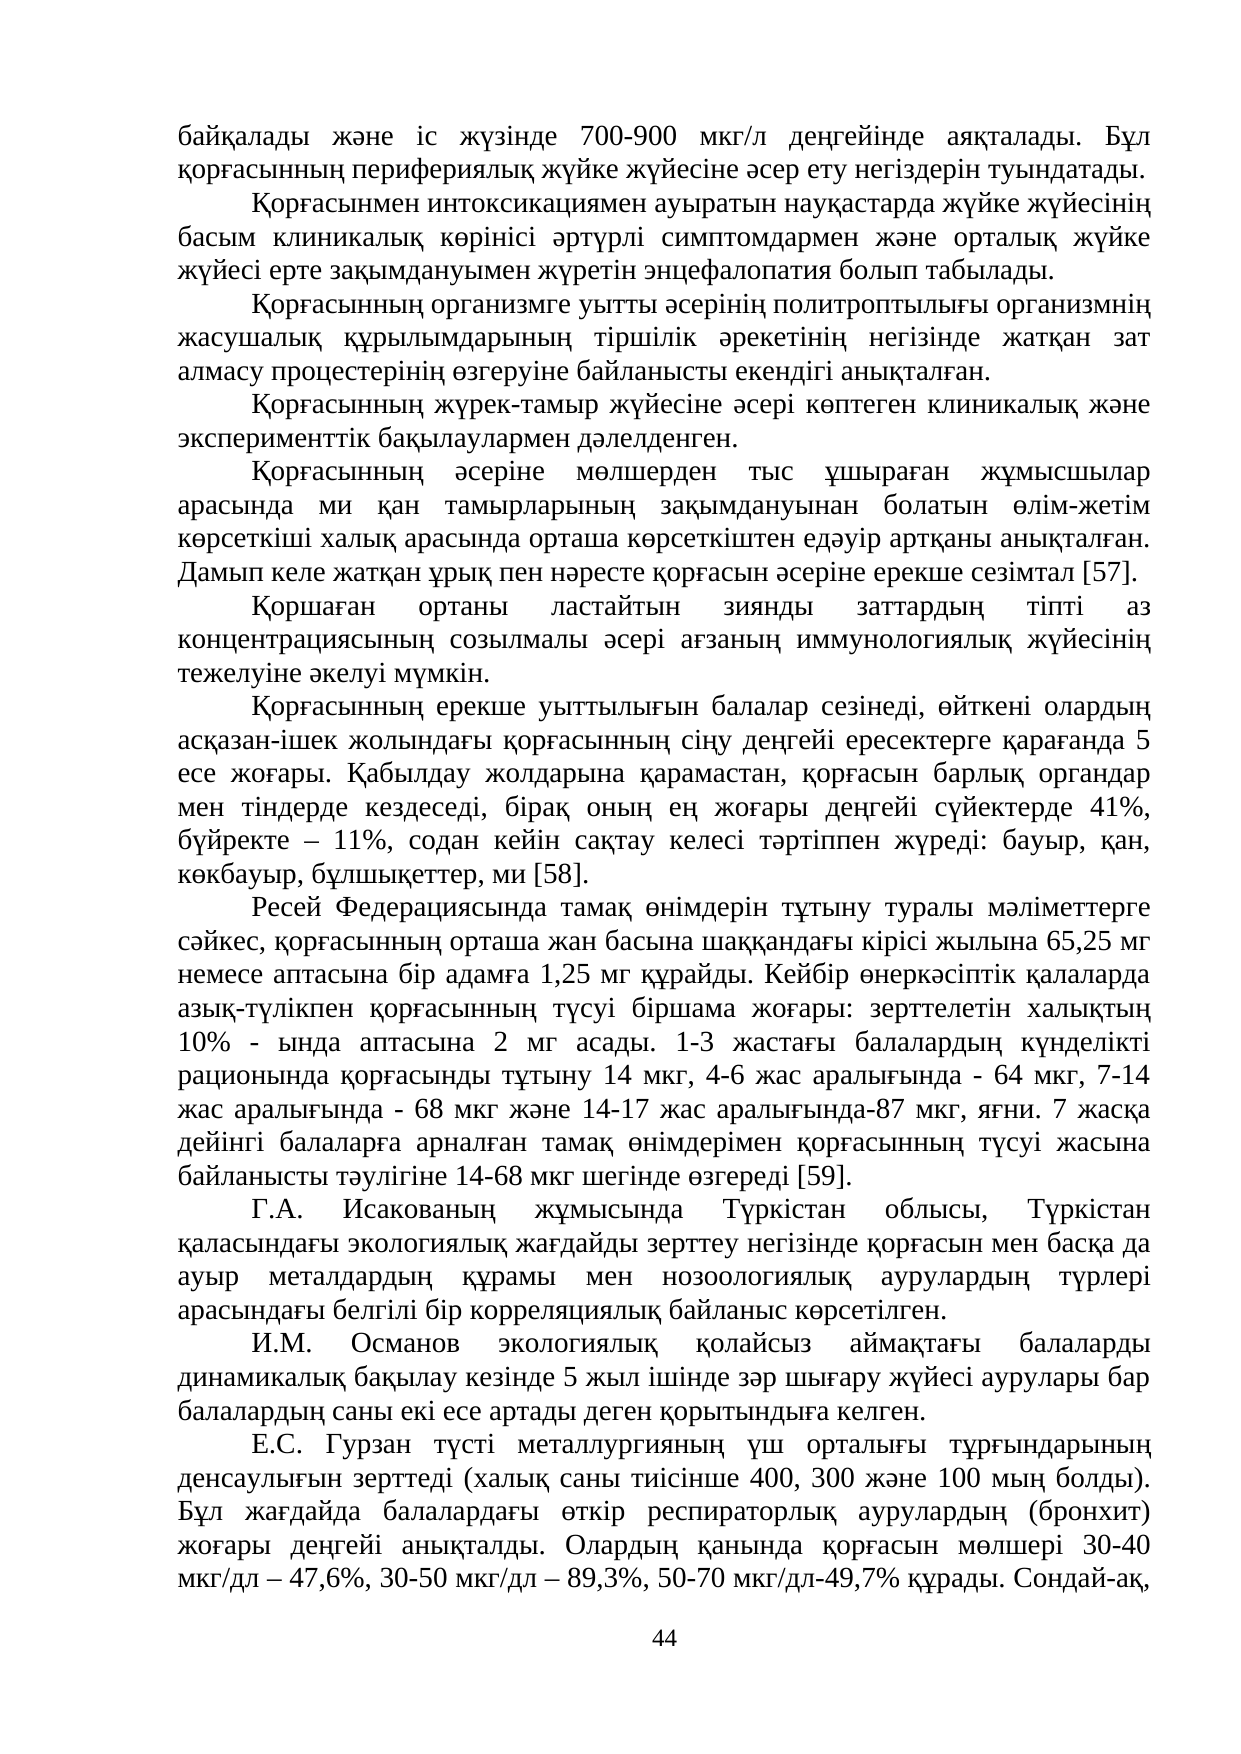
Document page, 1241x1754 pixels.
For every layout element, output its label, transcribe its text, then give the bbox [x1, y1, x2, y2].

text Ресей Федерациясында тамақ өнімдерін тұтыну туралы мәліметтерге сәйкес, қорғасынның орташа жан басына шаққандағы кірісі жылына 65,25 мг немесе аптасына бір адамға 1,25 мг құрайды. Кейбір өнеркәсіптік қалаларда азық-түлікпен қорғасынның түсуі біршама жоғары: зерттелетін халықтың 10% - ында аптасына 2 мг асады. 1-3 жастағы балалардың күнделікті рационында қорғасынды тұтыну 14 мкг, 4-6 жас аралығында - 64 мкг, 7-14 жас аралығында - 68 мкг және 14-17 жас аралығында-87 мкг, яғни. 7 жасқа дейінгі балаларға арналған тамақ өнімдерімен қорғасынның түсуі жасына байланысты тәулігіне 14-68 мкг шегінде өзгереді [59]. [177, 889, 1152, 1191]
text Қоршаған ортаны ластайтын зиянды заттардың тіпті аз концентрациясының созылмалы әсері ағзаның иммунологиялық жүйесінің тежелуіне әкелуі мүмкін. [177, 588, 1152, 688]
text Қорғасынмен интоксикациямен ауыратын науқастарда жүйке жүйесінің басым клиникалық көрінісі әртүрлі симптомдармен және орталық жүйке жүйесі ерте зақымдануымен жүретін энцефалопатия болып табылады. [177, 185, 1152, 286]
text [177, 118, 1152, 185]
text Қорғасынның ерекше уыттылығын балалар сезінеді, өйткені олардың асқазан-ішек жолындағы қорғасынның сіңу деңгейі ересектерге қарағанда 5 есе жоғары. Қабылдау жолдарына қарамастан, қорғасын барлық органдар мен тіндерде кездеседі, бірақ оның ең жоғары деңгейі сүйектерде 41%, бүйректе – 11%, содан кейін сақтау келесі тәртіппен жүреді: бауыр, қан, көкбауыр, бұлшықеттер, ми [58]. [177, 688, 1152, 889]
text Г.А. Исакованың жұмысында Түркістан облысы, Түркістан қаласындағы экологиялық жағдайды зерттеу негізінде қорғасын мен басқа да ауыр металдардың құрамы мен нозоологиялық аурулардың түрлері арасындағы белгілі бір корреляциялық байланыс көрсетілген. [177, 1191, 1152, 1326]
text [177, 1426, 1152, 1594]
text Қорғасынның жүрек-тамыр жүйесіне әсері көптеген клиникалық және эксперименттік бақылаулармен дәлелденген. [177, 386, 1152, 453]
text Қорғасынның әсеріне мөлшерден тыс ұшыраған жұмысшылар арасында ми қан тамырларының зақымдануынан болатын өлім-жетім көрсеткіші халық арасында орташа көрсеткіштен едәуір артқаны анықталған. Дамып келе жатқан ұрық пен нәресте қорғасын әсеріне ерекше сезімтал [57]. [177, 453, 1152, 588]
text Қорғасынның организмге уытты әсерінің политроптылығы организмнің жасушалық құрылымдарының тіршілік әрекетінің негізінде жатқан зат алмасу процестерінің өзгеруіне байланысты екендігі анықталған. [177, 286, 1152, 386]
text И.М. Османов экологиялық қолайсыз аймақтағы балаларды динамикалық бақылау кезінде 5 жыл ішінде зәр шығару жүйесі аурулары бар балалардың саны екі есе артады деген қорытындыға келген. [177, 1326, 1152, 1426]
